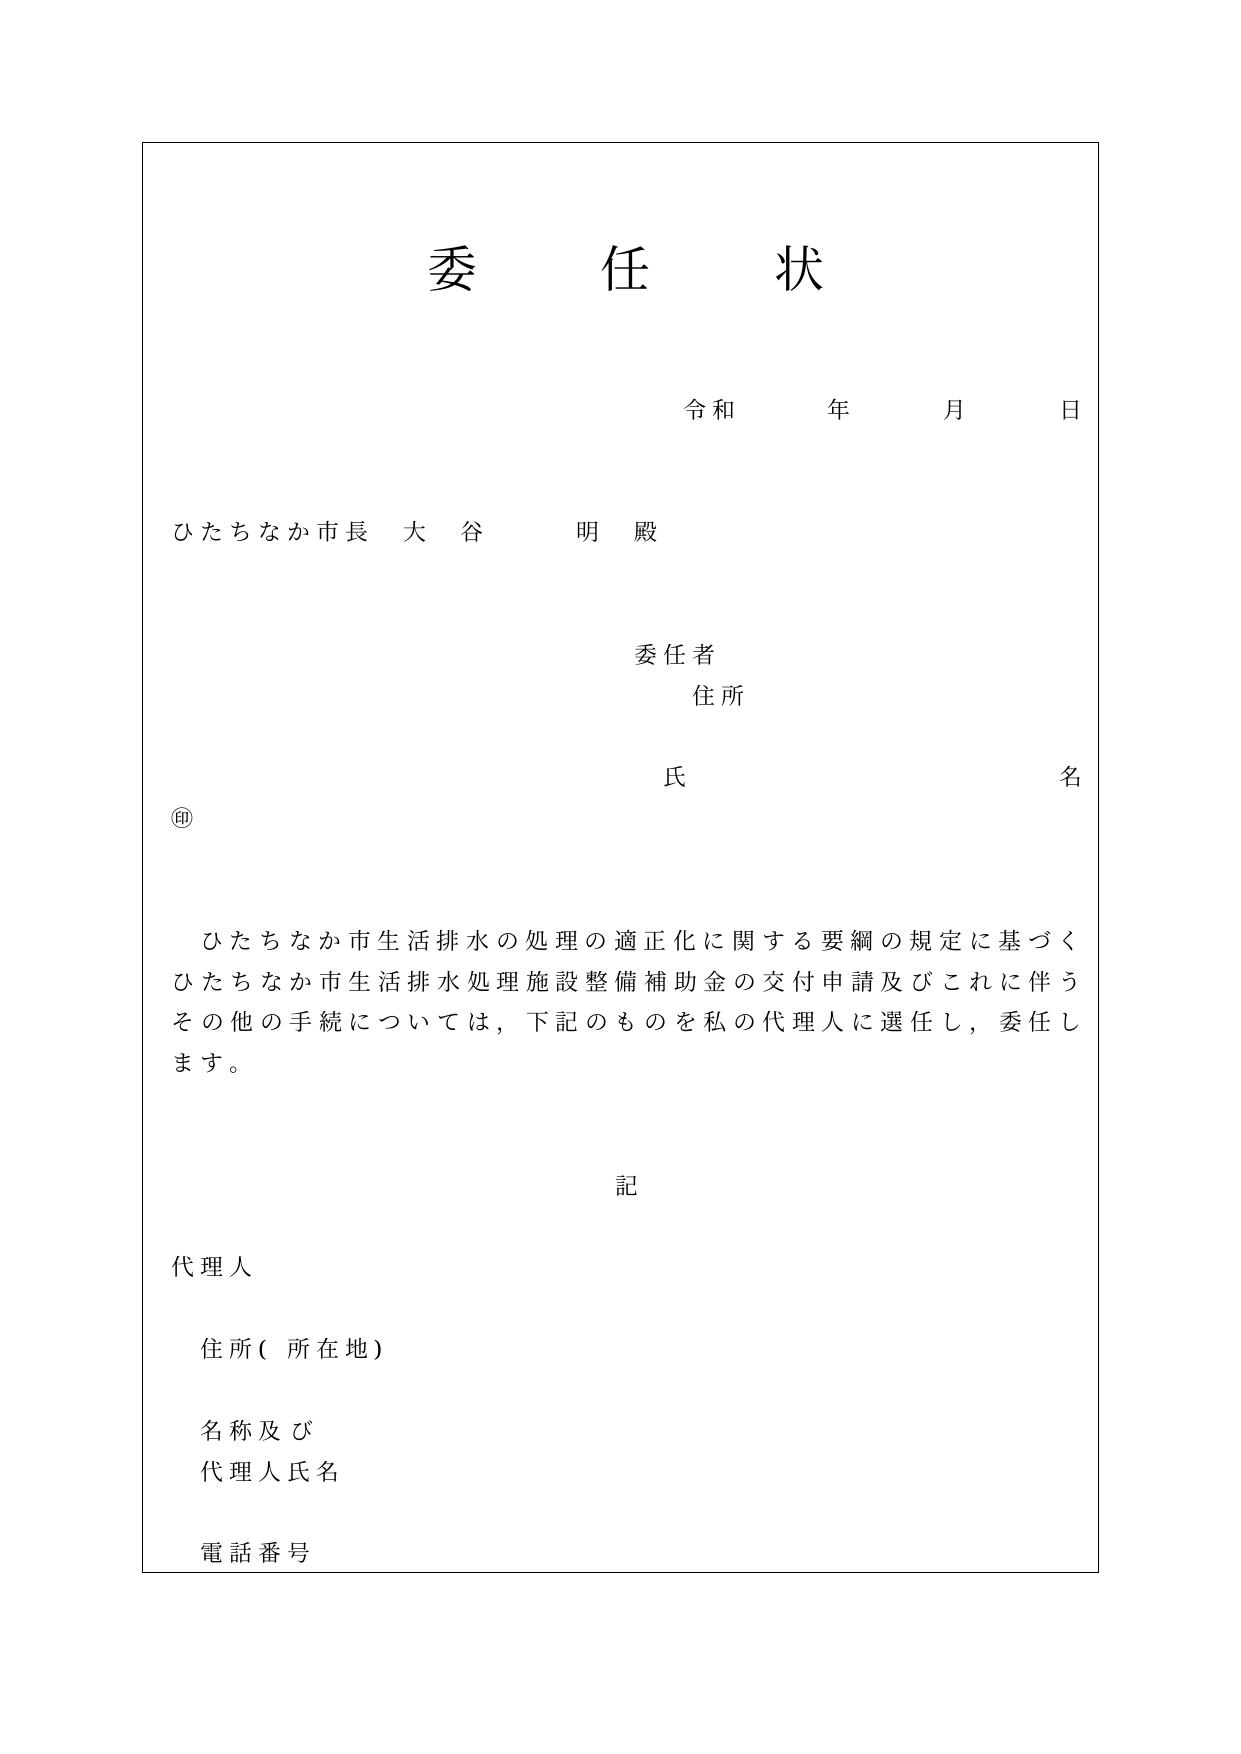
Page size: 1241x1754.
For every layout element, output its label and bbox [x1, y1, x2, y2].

table_header [143, 143, 1098, 1572]
